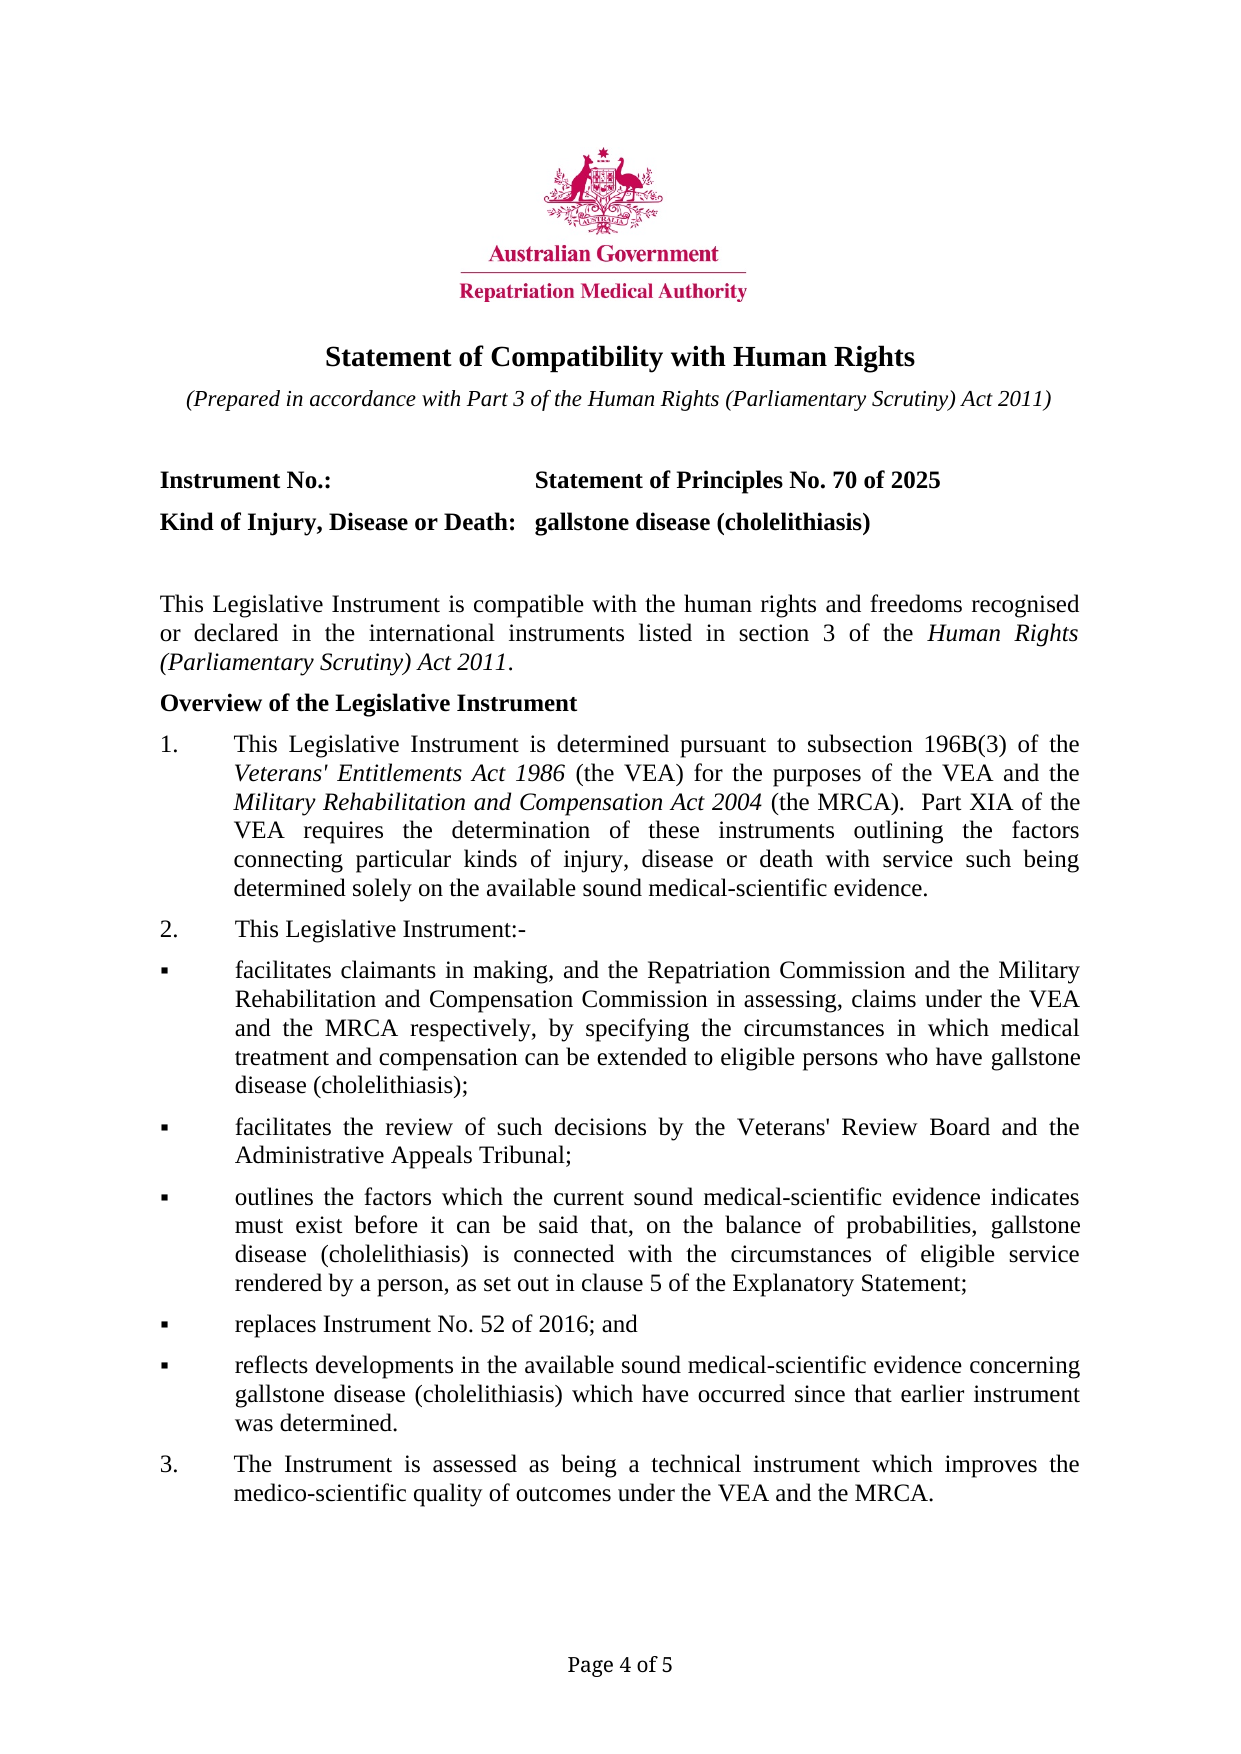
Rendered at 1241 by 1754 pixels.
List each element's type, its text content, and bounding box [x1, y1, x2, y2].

list facilitates the review of such decisions by the Veterans' Review Board and the Administrative Appeals Tribunal; [159, 1112, 1081, 1169]
list reflects developments in the available sound medical-scientific evidence concerning gallstone disease (cholelithiasis) which have occurred since that earlier instrument was determined. [159, 1351, 1081, 1437]
list replaces Instrument No. 52 of 2016; and [159, 1309, 1081, 1338]
text Overview of the Legislative Instrument [159, 688, 1081, 717]
text 3. The Instrument is assessed as being a technical instrument which improves the medico-scientific quality of outcomes under the VEA and the MRCA. [159, 1449, 1081, 1507]
text (Prepared in accordance with Part 3 of the Human Rights (Parliamentary Scrutiny) Act 2011) [159, 385, 1081, 412]
text Instrument No.: Statement of Principles No. 70 of 2025 [159, 466, 1081, 494]
text Kind of Injury, Disease or Death: gallstone disease (cholelithiasis) [159, 507, 1081, 536]
picture [459, 147, 747, 302]
text 1. This Legislative Instrument is determined pursuant to subsection 196B(3) of the Veterans' Entitlements Act 1986 (the VEA) for the purposes of the VEA and the Military Rehabilitation and Compensation Act 2004 (the MRCA). Part XIA of the VEA requires the determination of these instruments outlining the factors connecting particular kinds of injury, disease or death with service such being determined solely on the available sound medical-scientific evidence. [159, 729, 1081, 902]
text 2. This Legislative Instrument:- [159, 914, 1081, 943]
text Statement of Compatibility with Human Rights [159, 339, 1081, 373]
text This Legislative Instrument is compatible with the human rights and freedoms recognised or declared in the international instruments listed in section 3 of the Human Rights (Parliamentary Scrutiny) Act 2011. [159, 589, 1081, 676]
list facilitates claimants in making, and the Repatriation Commission and the Military Rehabilitation and Compensation Commission in assessing, claims under the VEA and the MRCA respectively, by specifying the circumstances in which medical treatment and compensation can be extended to eligible persons who have gallstone disease (cholelithiasis); [159, 956, 1081, 1099]
list outlines the factors which the current sound medical-scientific evidence indicates must exist before it can be said that, on the balance of probabilities, gallstone disease (cholelithiasis) is connected with the circumstances of eligible service rendered by a person, as set out in clause 5 of the Explanatory Statement; [159, 1182, 1081, 1297]
